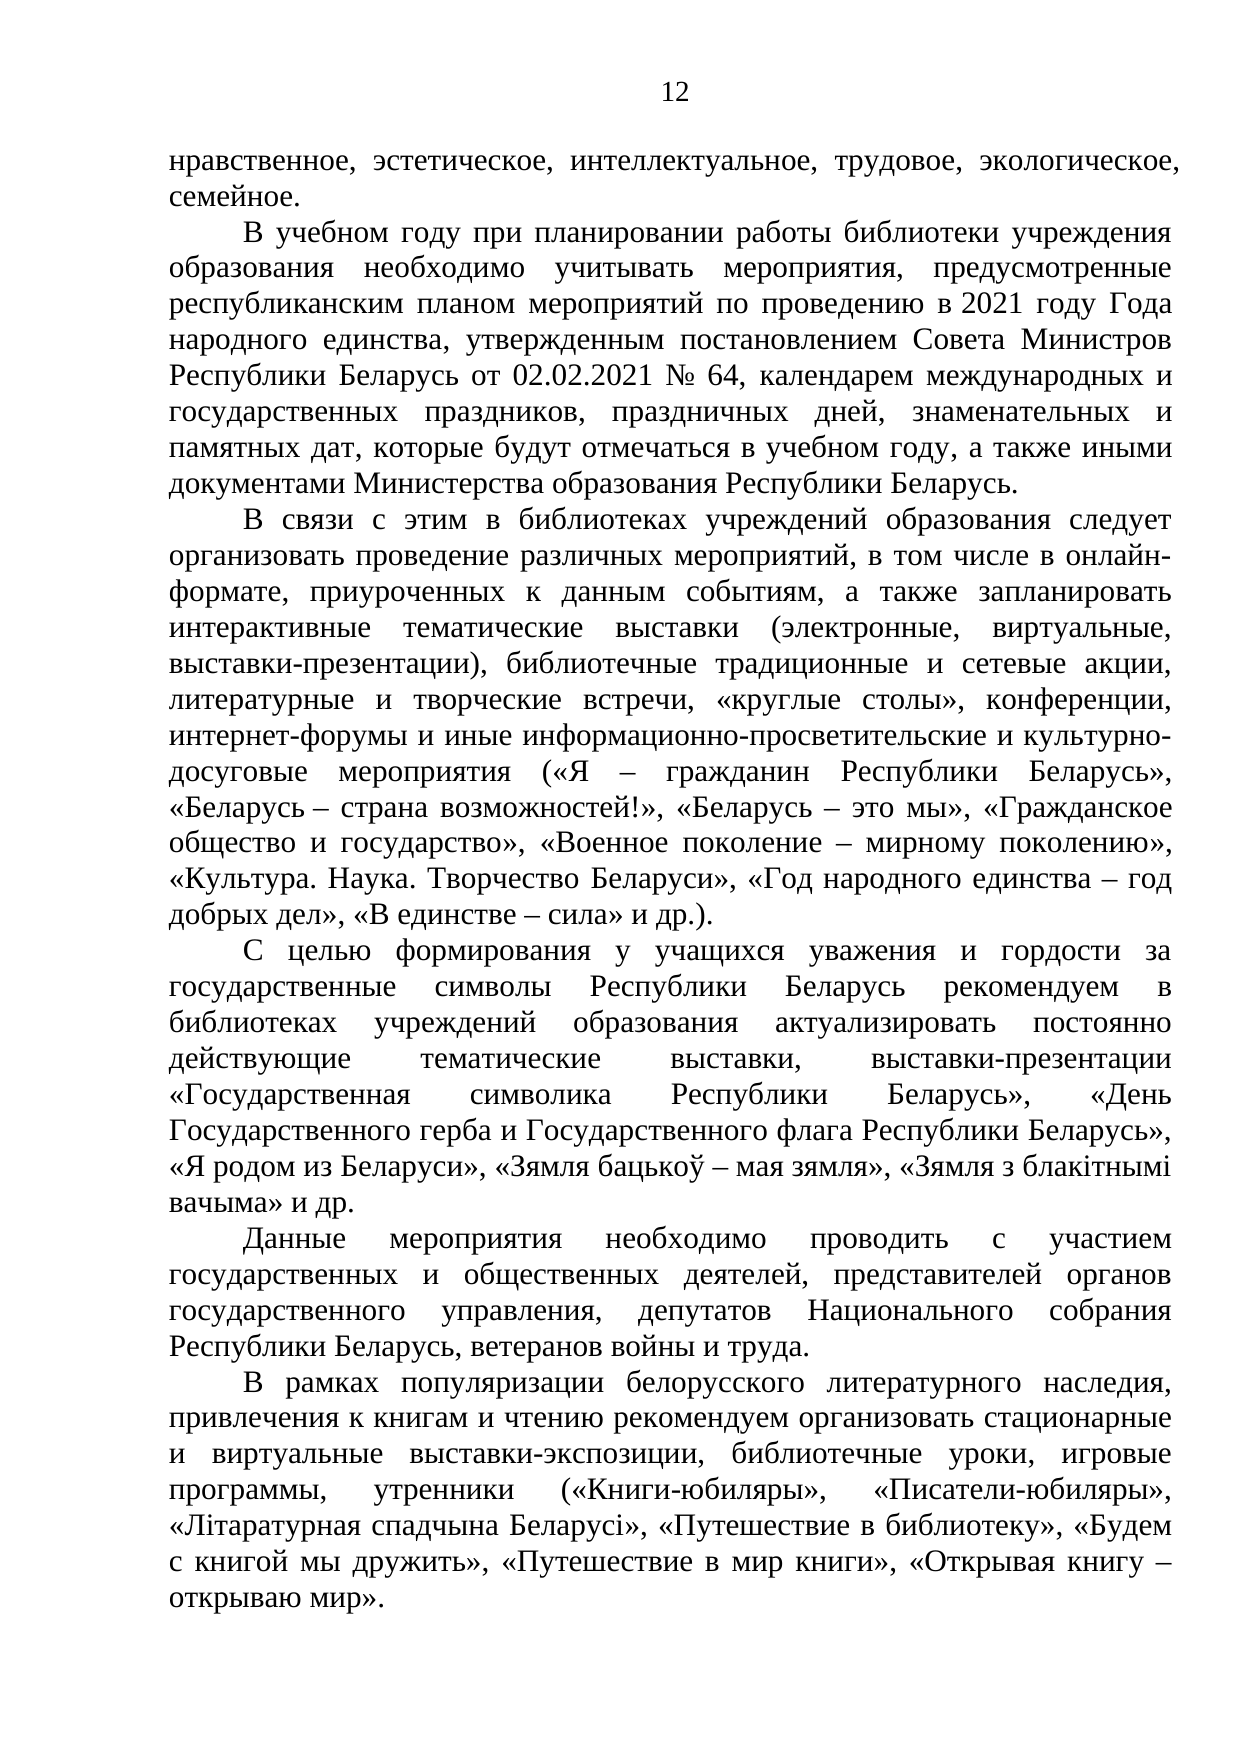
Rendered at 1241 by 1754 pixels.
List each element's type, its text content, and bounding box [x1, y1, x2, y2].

text Данные мероприятия необходимо проводить с участием государственных и общественных деятелей, представителей органов государственного управления, депутатов Национального собрания Республики Беларусь, ветеранов войны и труда. [169, 1219, 1173, 1363]
text В рамках популяризации белорусского литературного наследия, привлечения к книгам и чтению рекомендуем организовать стационарные и виртуальные выставки-экспозиции, библиотечные уроки, игровые программы, утренники («Книги-юбиляры», «Писатели-юбиляры», «Літаратурная спадчына Беларусі», «Путешествие в библиотеку», «Будем с книгой мы дружить», «Путешествие в мир книги», «Открывая книгу – открываю мир». [169, 1363, 1173, 1614]
text С целью формирования у учащихся уважения и гордости за государственные символы Республики Беларусь рекомендуем в библиотеках учреждений образования актуализировать постоянно действующие тематические выставки, выставки-презентации «Государственная символика Республики Беларусь», «День Государственного герба и Государственного флага Республики Беларусь», «Я родом из Беларуси», «Зямля бацькоў – мая зямля», «Зямля з блакітнымі вачыма» и др. [169, 932, 1173, 1219]
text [169, 141, 1181, 213]
text В связи с этим в библиотеках учреждений образования следует организовать проведение различных мероприятий, в том числе в онлайн-формате, приуроченных к данным событиям, а также запланировать интерактивные тематические выставки (электронные, виртуальные, выставки-презентации), библиотечные традиционные и сетевые акции, литературные и творческие встречи, «круглые столы», конференции, интернет-форумы и иные информационно-просветительские и культурно-досуговые мероприятия («Я – гражданин Республики Беларусь», «Беларусь – страна возможностей!», «Беларусь – это мы», «Гражданское общество и государство», «Военное поколение – мирному поколению», «Культура. Наука. Творчество Беларуси», «Год народного единства – год добрых дел», «В единстве – сила» и др.). [169, 500, 1173, 932]
text В учебном году при планировании работы библиотеки учреждения образования необходимо учитывать мероприятия, предусмотренные республиканским планом мероприятий по проведению в 2021 году Года народного единства, утвержденным постановлением Совета Министров Республики Беларусь от 02.02.2021 № 64, календарем международных и государственных праздников, праздничных дней, знаменательных и памятных дат, которые будут отмечаться в учебном году, а также иными документами Министерства образования Республики Беларусь. [169, 213, 1173, 500]
